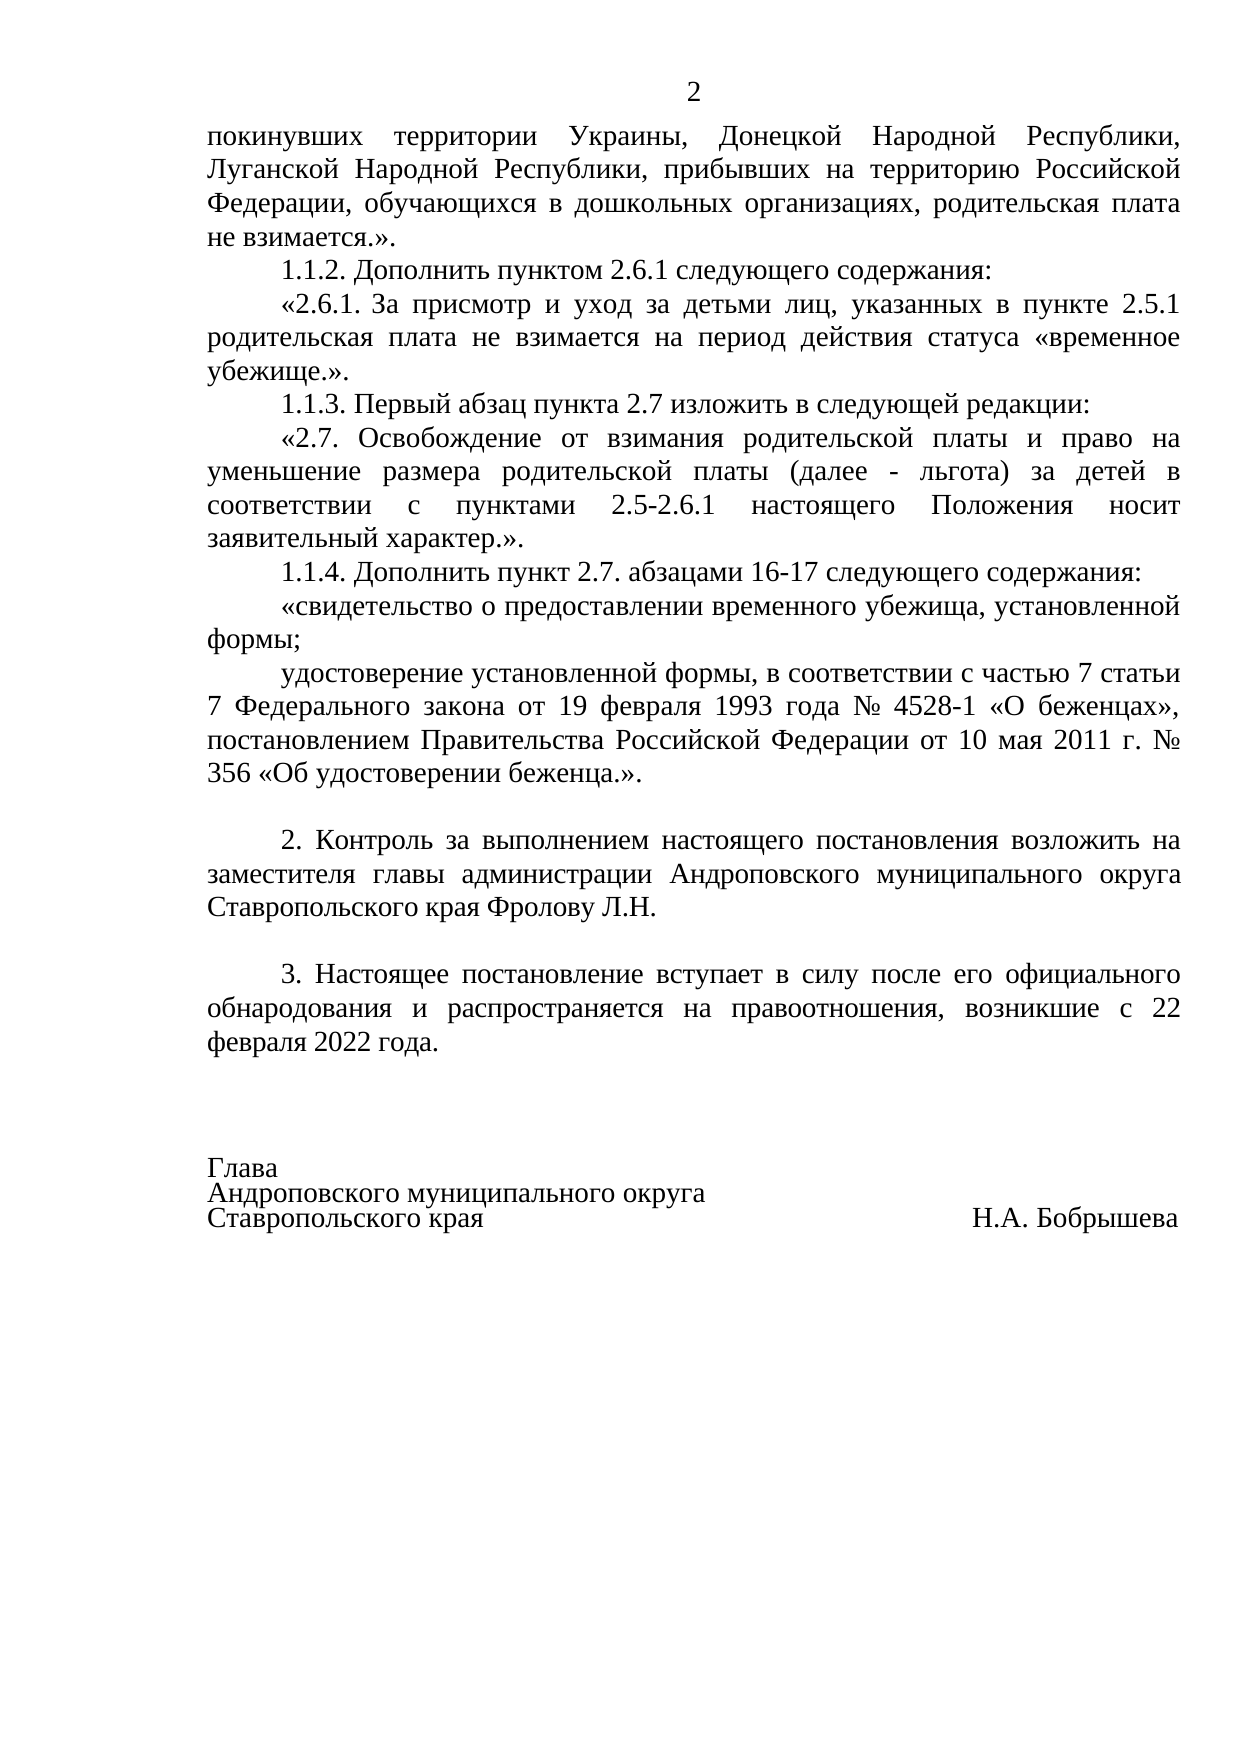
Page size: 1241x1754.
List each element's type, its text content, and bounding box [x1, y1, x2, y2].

list 2. Контроль за выполнением настоящего постановления возложить на заместителя главы администрации Андроповского муниципального округа Ставропольского края Фролову Л.Н. [207, 822, 1181, 923]
text 1.1.2. Дополнить пунктом 2.6.1 следующего содержания: [207, 252, 1181, 286]
text Глава [207, 1158, 1181, 1183]
text 1.1.3. Первый абзац пункта 2.7 изложить в следующей редакции: [207, 386, 1181, 420]
list 3. Настоящее постановление вступает в силу после его официального обнародования и распространяется на правоотношения, возникшие с 22 февраля 2022 года. [207, 957, 1181, 1057]
text «2.6.1. За присмотр и уход за детьми лиц, указанных в пункте 2.5.1 родительская плата не взимается на период действия статуса «временное убежище.». [207, 286, 1181, 386]
text «свидетельство о предоставлении временного убежища, установленной формы; [207, 588, 1181, 655]
text 1.1.4. Дополнить пункт 2.7. абзацами 16-17 следующего содержания: [207, 554, 1181, 588]
list «2.7. Освобождение от взимания родительской платы и право на уменьшение размера родительской платы (далее - льгота) за детей в соответствии с пунктами 2.5-2.6.1 настоящего Положения носит заявительный характер.». [207, 420, 1181, 554]
text Андроповского муниципального округа [207, 1183, 1181, 1208]
text Ставропольского края Н.А. Бобрышева [207, 1208, 1181, 1233]
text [207, 118, 1181, 252]
text удостоверение установленной формы, в соответствии с частью 7 статьи 7 Федерального закона от 19 февраля 1993 года № 4528-1 «О беженцах», постановлением Правительства Российской Федерации от 10 мая 2011 г. № 356 «Об удостоверении беженца.». [207, 655, 1181, 789]
